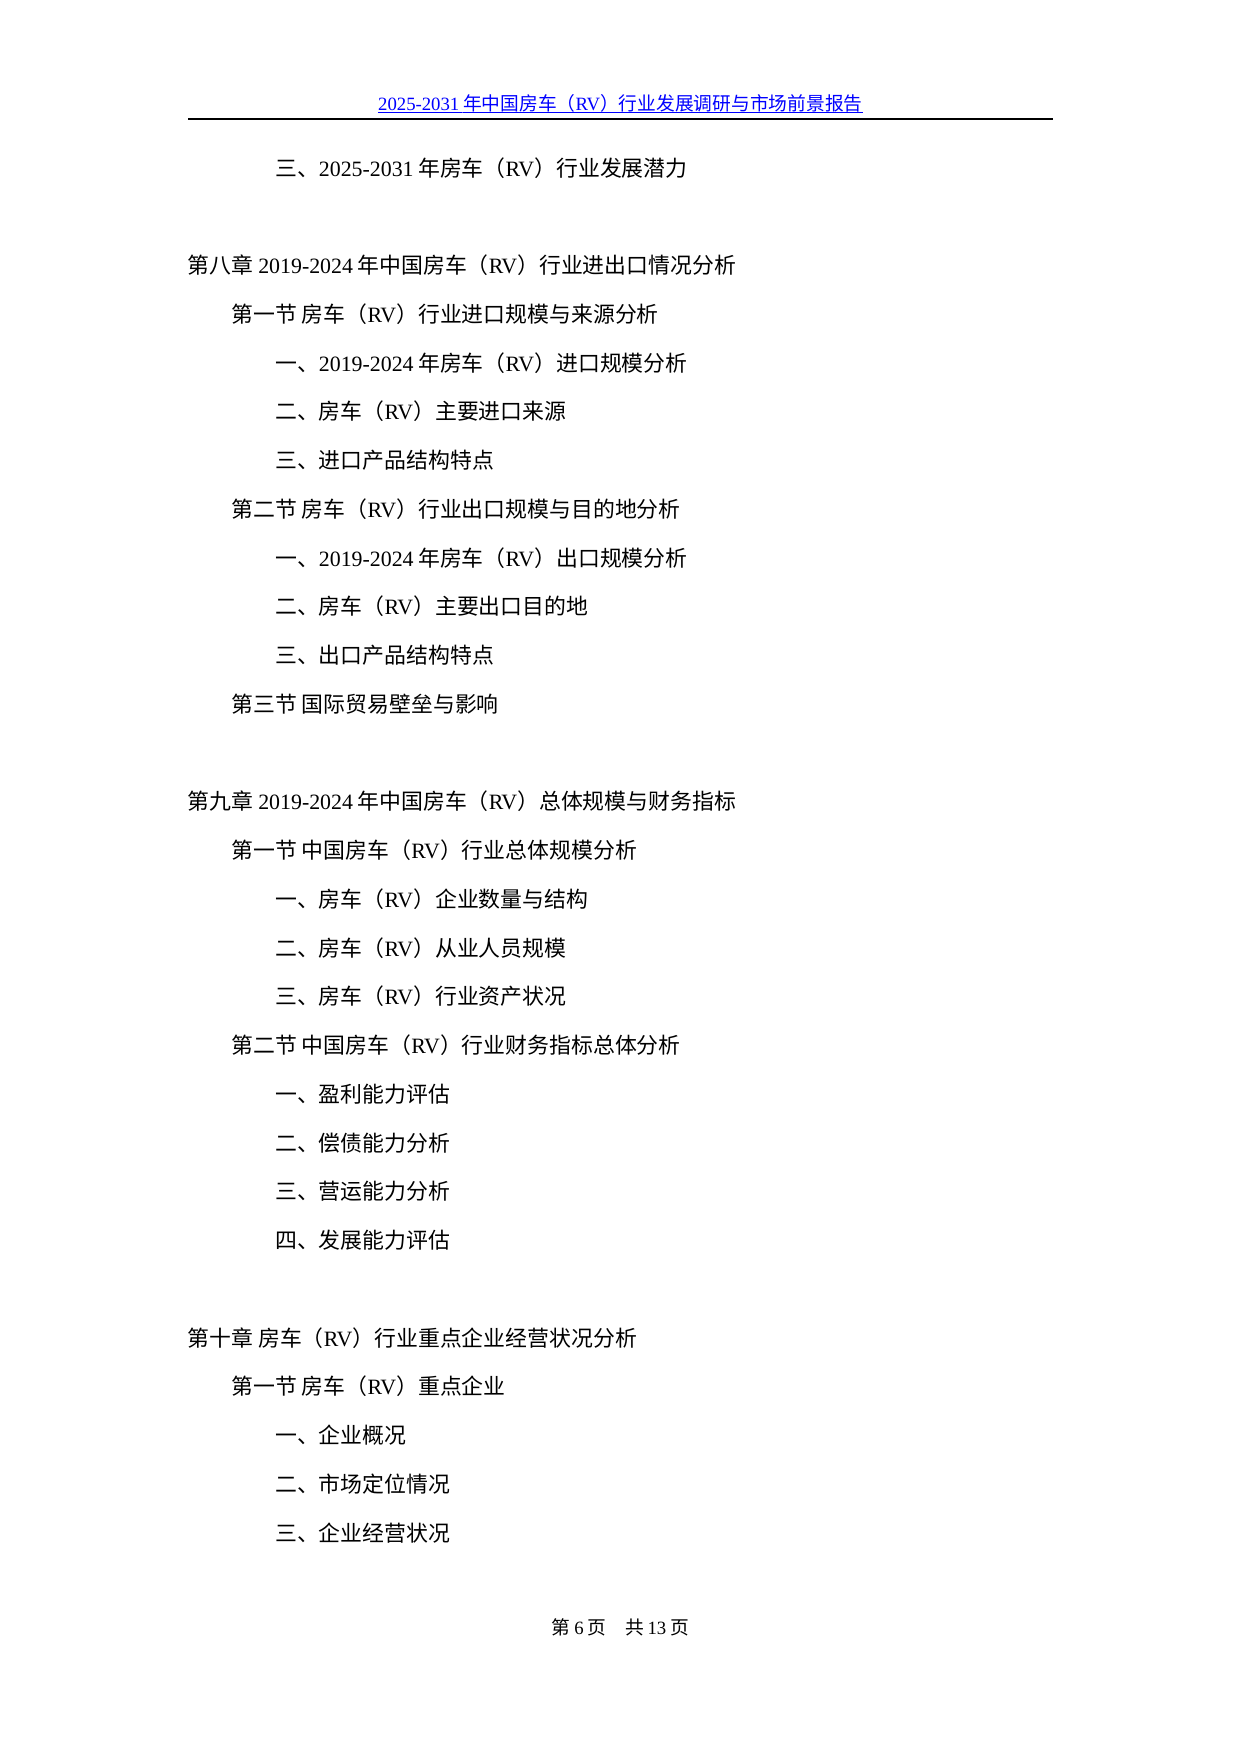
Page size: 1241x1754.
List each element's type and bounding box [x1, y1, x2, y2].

text [187, 150, 1053, 1548]
